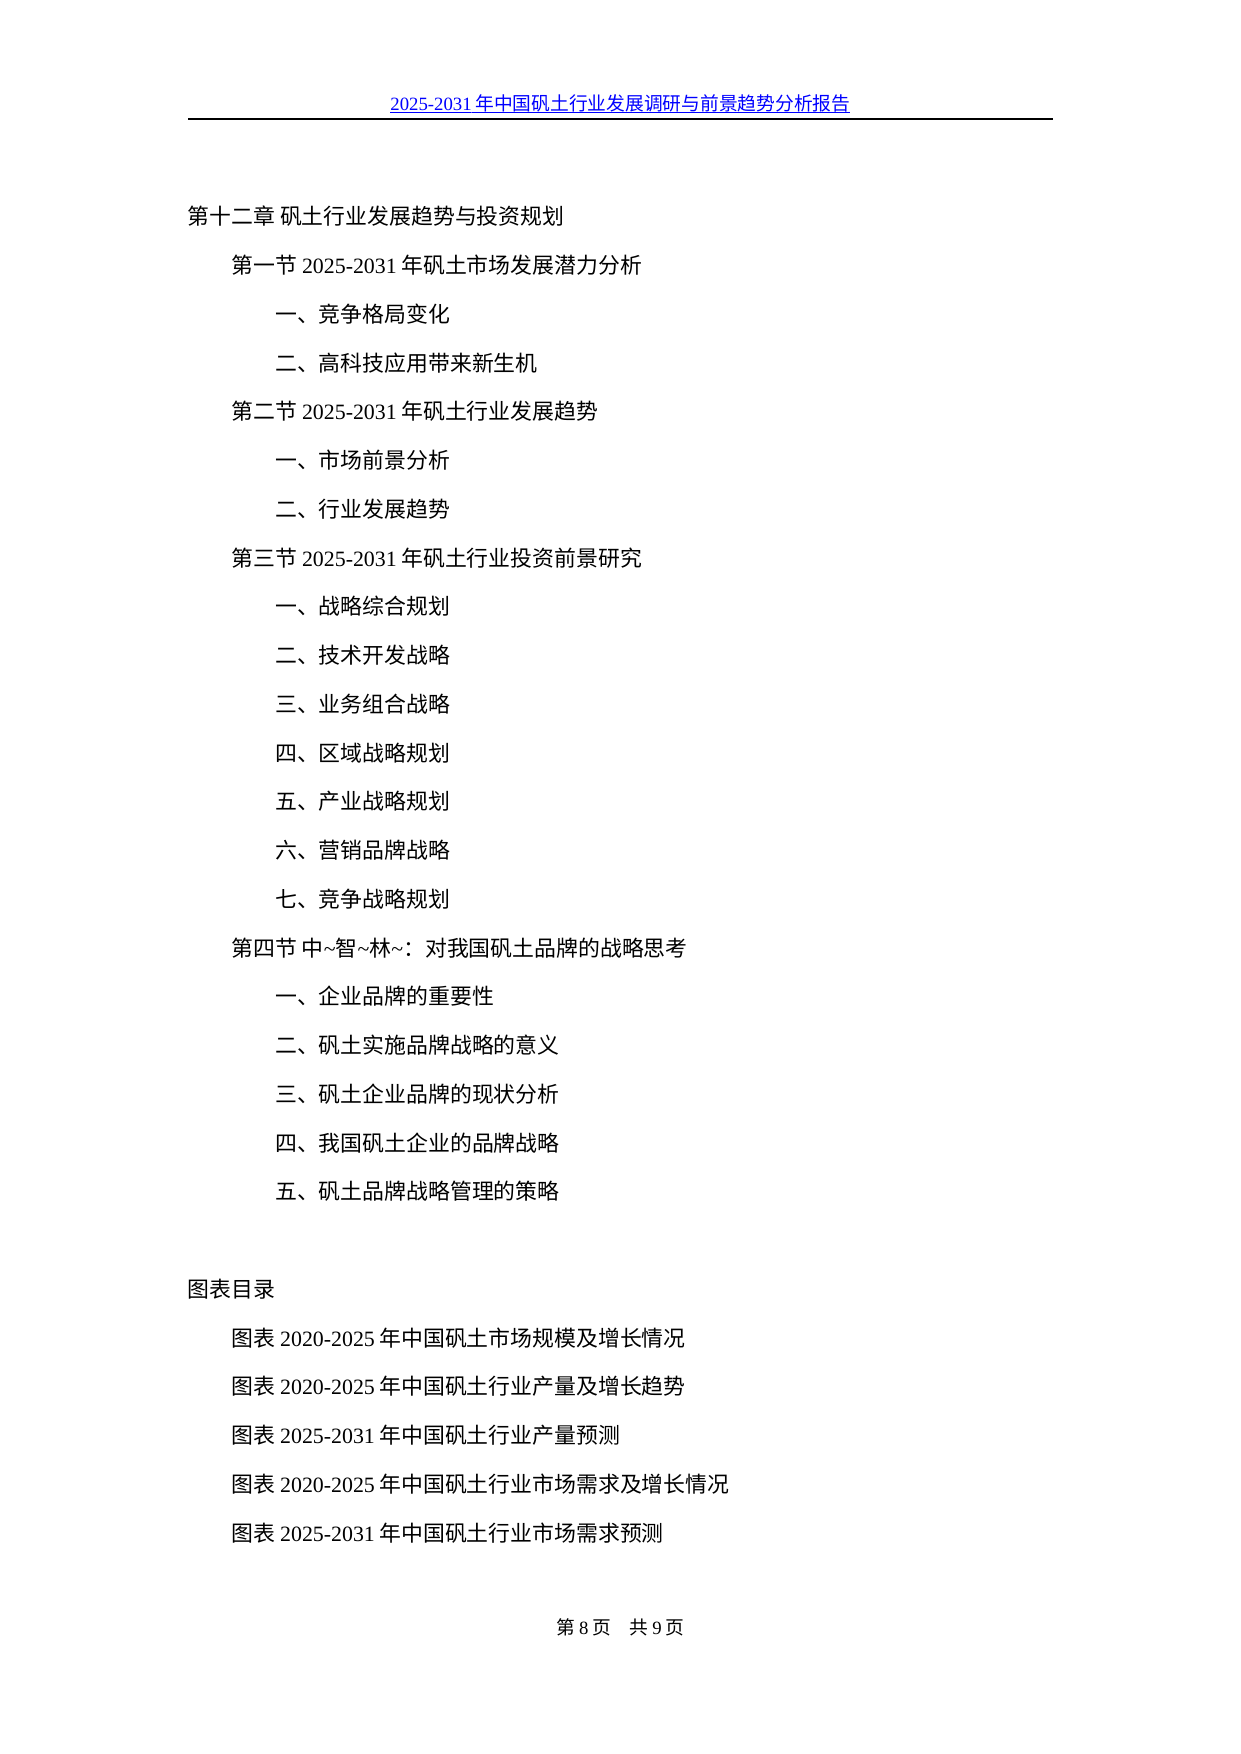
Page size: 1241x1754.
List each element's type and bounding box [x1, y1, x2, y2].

text [187, 150, 1053, 1548]
